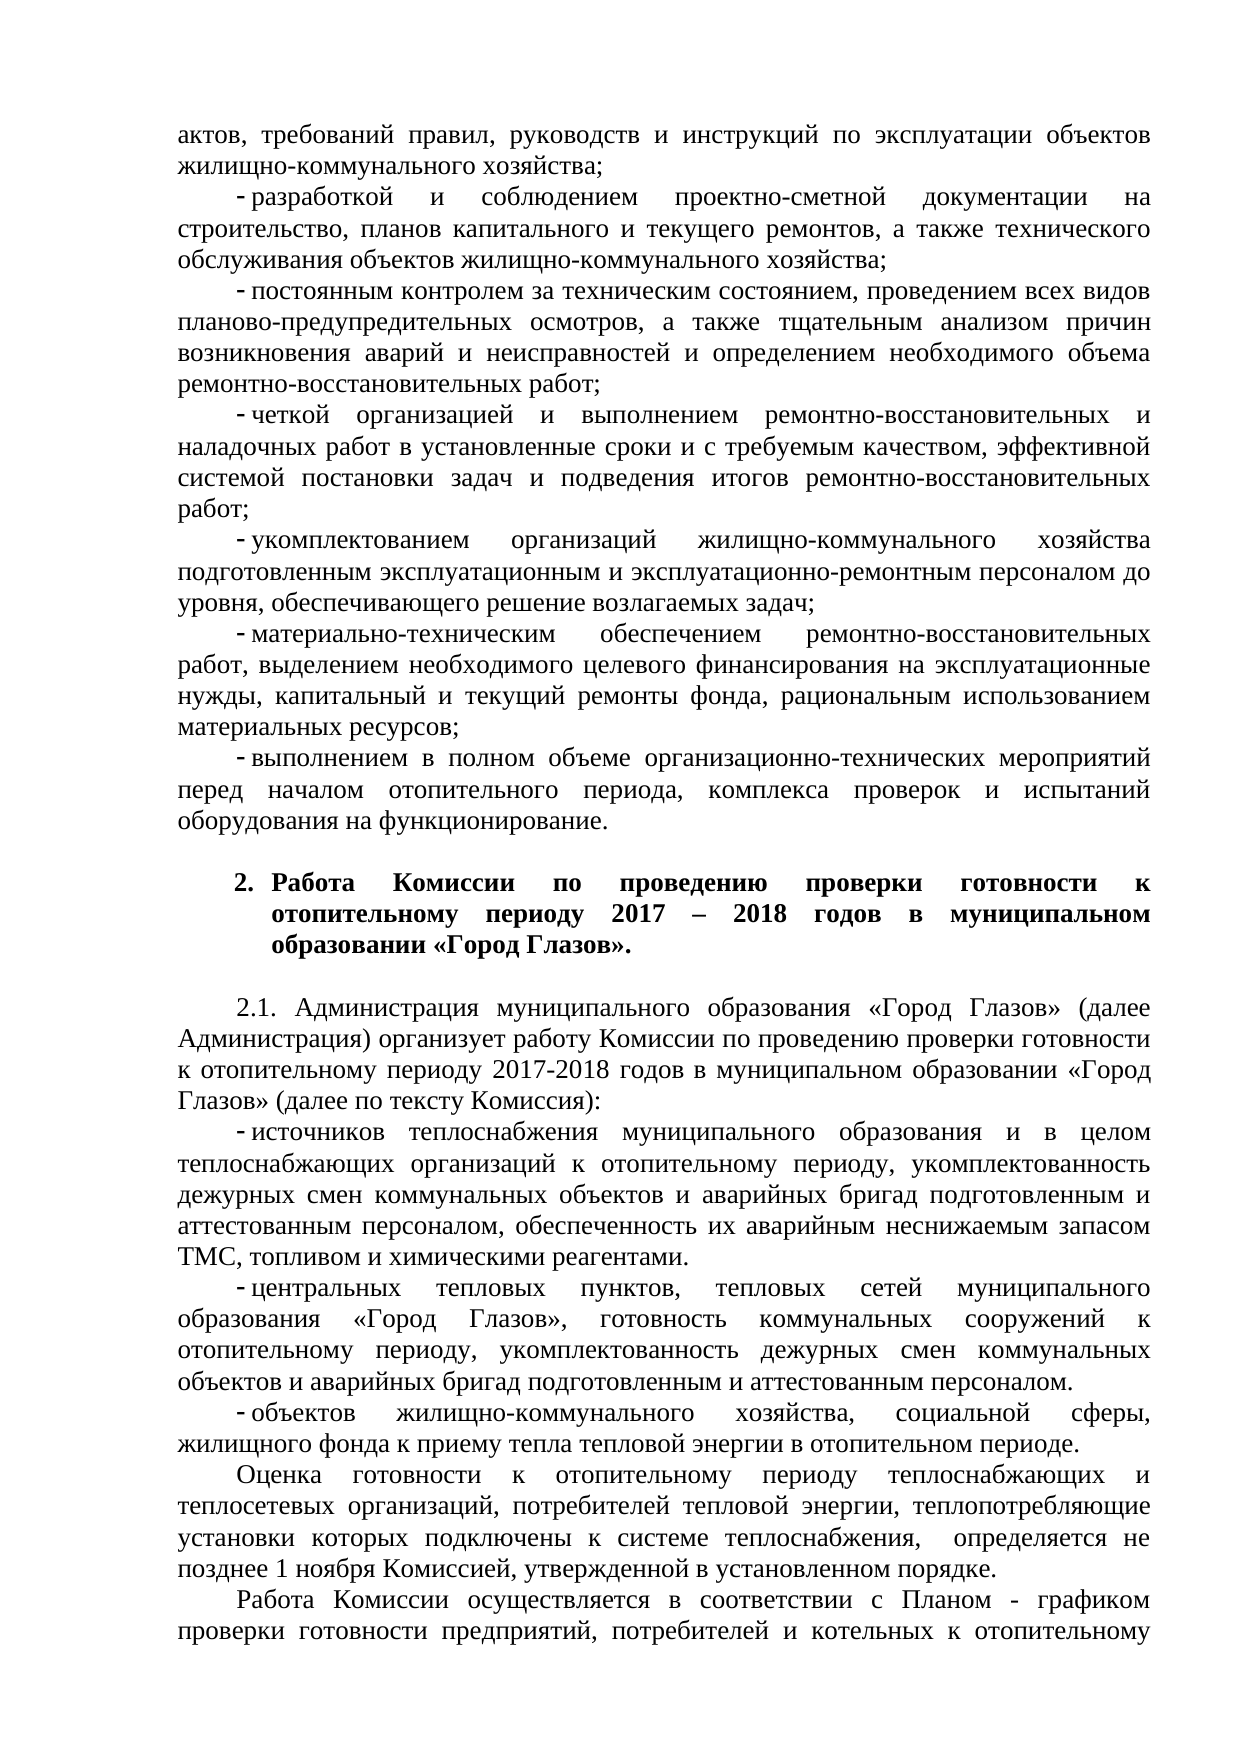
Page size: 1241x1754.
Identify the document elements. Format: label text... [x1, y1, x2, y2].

list постоянным контролем за техническим состоянием, проведением всех видов планово-предупредительных осмотров, а также тщательным анализом причин возникновения аварий и неисправностей и определением необходимого объема ремонтно-восстановительных работ; [177, 274, 1152, 399]
text Оценка готовности к отопительному периоду теплоснабжающих и теплосетевых организаций, потребителей тепловой энергии, теплопотребляющие установки которых подключены к системе теплоснабжения, определяется не позднее 1 ноября Комиссией, утвержденной в установленном порядке. [177, 1458, 1152, 1583]
list центральных тепловых пунктов, тепловых сетей муниципального образования «Город Глазов», готовность коммунальных сооружений к отопительному периоду, укомплектованность дежурных смен коммунальных объектов и аварийных бригад подготовленным и аттестованным персоналом. [177, 1271, 1152, 1396]
text 2.1. Администрация муниципального образования «Город Глазов» (далее Администрация) организует работу Комиссии по проведению проверки готовности к отопительному периоду 2017-2018 годов в муниципальном образовании «Город Глазов» (далее по тексту Комиссия): [177, 991, 1152, 1115]
list материально-техническим обеспечением ремонтно-восстановительных работ, выделением необходимого целевого финансирования на эксплуатационные нужды, капитальный и текущий ремонты фонда, рациональным использованием материальных ресурсов; [177, 617, 1152, 742]
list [177, 118, 1152, 180]
list Работа Комиссии по проведению проверки готовности к отопительному периоду 2017 – 2018 годов в муниципальном образовании «Город Глазов». [233, 866, 1152, 960]
list разработкой и соблюдением проектно-сметной документации на строительство, планов капитального и текущего ремонтов, а также технического обслуживания объектов жилищно-коммунального хозяйства; [177, 180, 1152, 274]
list выполнением в полном объеме организационно-технических мероприятий перед началом отопительного периода, комплекса проверок и испытаний оборудования на функционирование. [177, 742, 1152, 835]
list источников теплоснабжения муниципального образования и в целом теплоснабжающих организаций к отопительному периоду, укомплектованность дежурных смен коммунальных объектов и аварийных бригад подготовленным и аттестованным персоналом, обеспеченность их аварийным неснижаемым запасом ТМС, топливом и химическими реагентами. [177, 1115, 1152, 1271]
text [177, 1583, 1152, 1645]
list укомплектованием организаций жилищно-коммунального хозяйства подготовленным эксплуатационным и эксплуатационно-ремонтным персоналом до уровня, обеспечивающего решение возлагаемых задач; [177, 523, 1152, 617]
list четкой организацией и выполнением ремонтно-восстановительных и наладочных работ в установленные сроки и с требуемым качеством, эффективной системой постановки задач и подведения итогов ремонтно-восстановительных работ; [177, 399, 1152, 523]
list объектов жилищно-коммунального хозяйства, социальной сферы, жилищного фонда к приему тепла тепловой энергии в отопительном периоде. [177, 1396, 1152, 1458]
